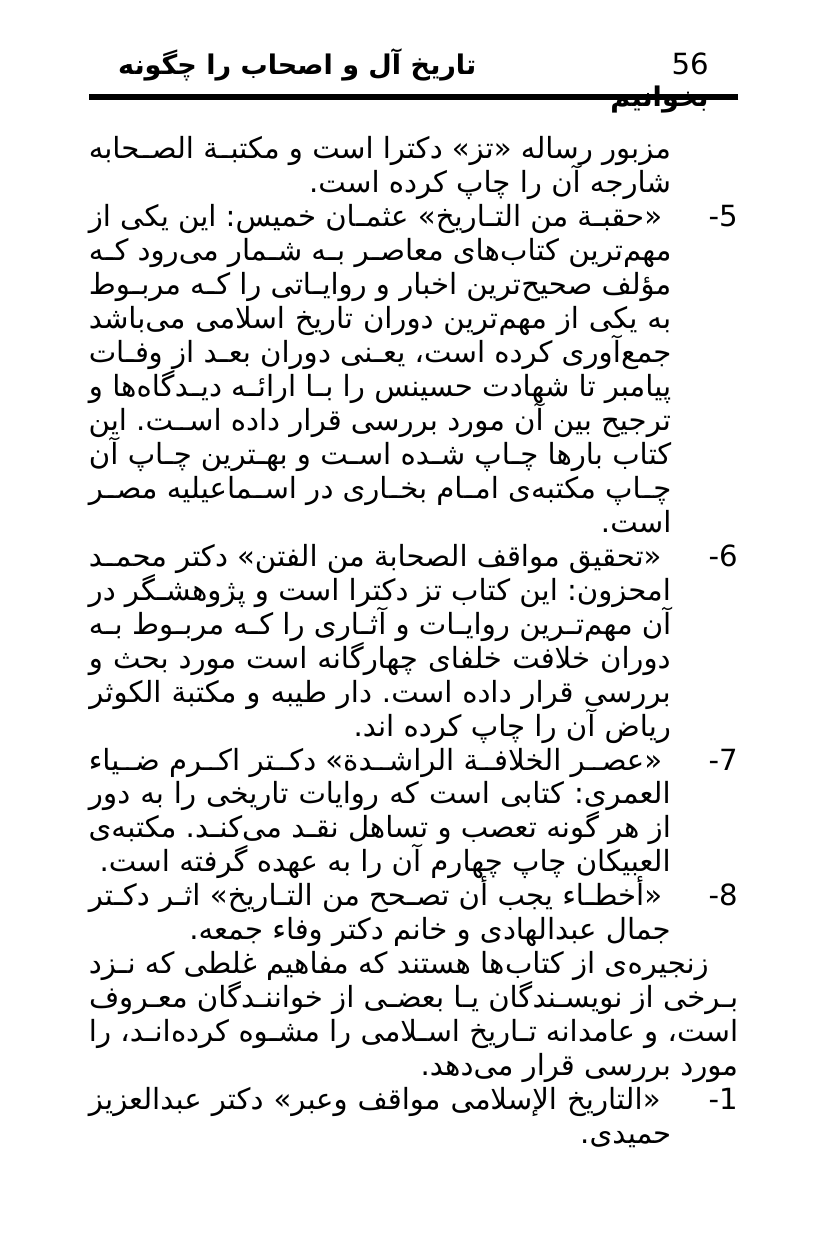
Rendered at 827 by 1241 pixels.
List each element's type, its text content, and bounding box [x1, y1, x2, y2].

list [89, 132, 708, 199]
list «تحقیق مواقف الصحابة من الفتن» دکتر محمد امحزون: این کتاب تز دکترا است و پژوهشگر در آن مهم‌ترین روایات و آثاری را که مربوط به دوران خلافت خلفای چهارگانه است مورد بحث و بررسی قرار داده است. دار طیبه و مکتبة الکوثر ریاض آن را چاپ کرده اند. [89, 539, 708, 743]
list «أخطاء یجب أن تصحح من التاریخ» اثر دکتر جمال عبدالهادی و خانم دکتر وفاء جمعه. [89, 879, 708, 947]
list «التاریخ الإسلامی مواقف وعبر» دکتر عبدالعزیز حمیدی. [89, 1082, 708, 1150]
list «حقبة من التاریخ» عثمان خمیس: این یکی از مهم‌ترین کتاب‌های معاصر به شمار می‌رود که مؤلف صحیح‌ترین اخبار و روایاتی را که مربوط به یکی از مهم‌ترین دوران تاریخ اسلامی می‌باشد جمع‌آوری کرده است، یعنی دوران بعد از وفات پیامبر تا شهادت حسینس را با ارائه دیدگاه‌ها و ترجیح بین آن مورد بررسی قرار داده است. این کتاب بارها چاپ شده است و بهترین چاپ آن چاپ مکتبه‌ی امام بخاری در اسماعیلیه مصر است. [89, 199, 708, 539]
list «عصر الخلافة الراشدة» دکتر اکرم ضیاء العمری: کتابی است که روایات تاریخی را به دور از هر گونه تعصب و تساهل نقد می‌کند. مکتبه‌ی العبیکان چاپ چهارم آن را به عهده گرفته است. [89, 743, 708, 879]
text زنجیره‌ی از کتاب‌ها هستند که مفاهیم غلطی که نزد برخی از نویسندگان یا بعضی از خوانندگان معروف است، و عامدانه تاریخ اسلامی را مشوه کرده‌اند، را مورد بررسی قرار می‌دهد. [89, 947, 738, 1082]
